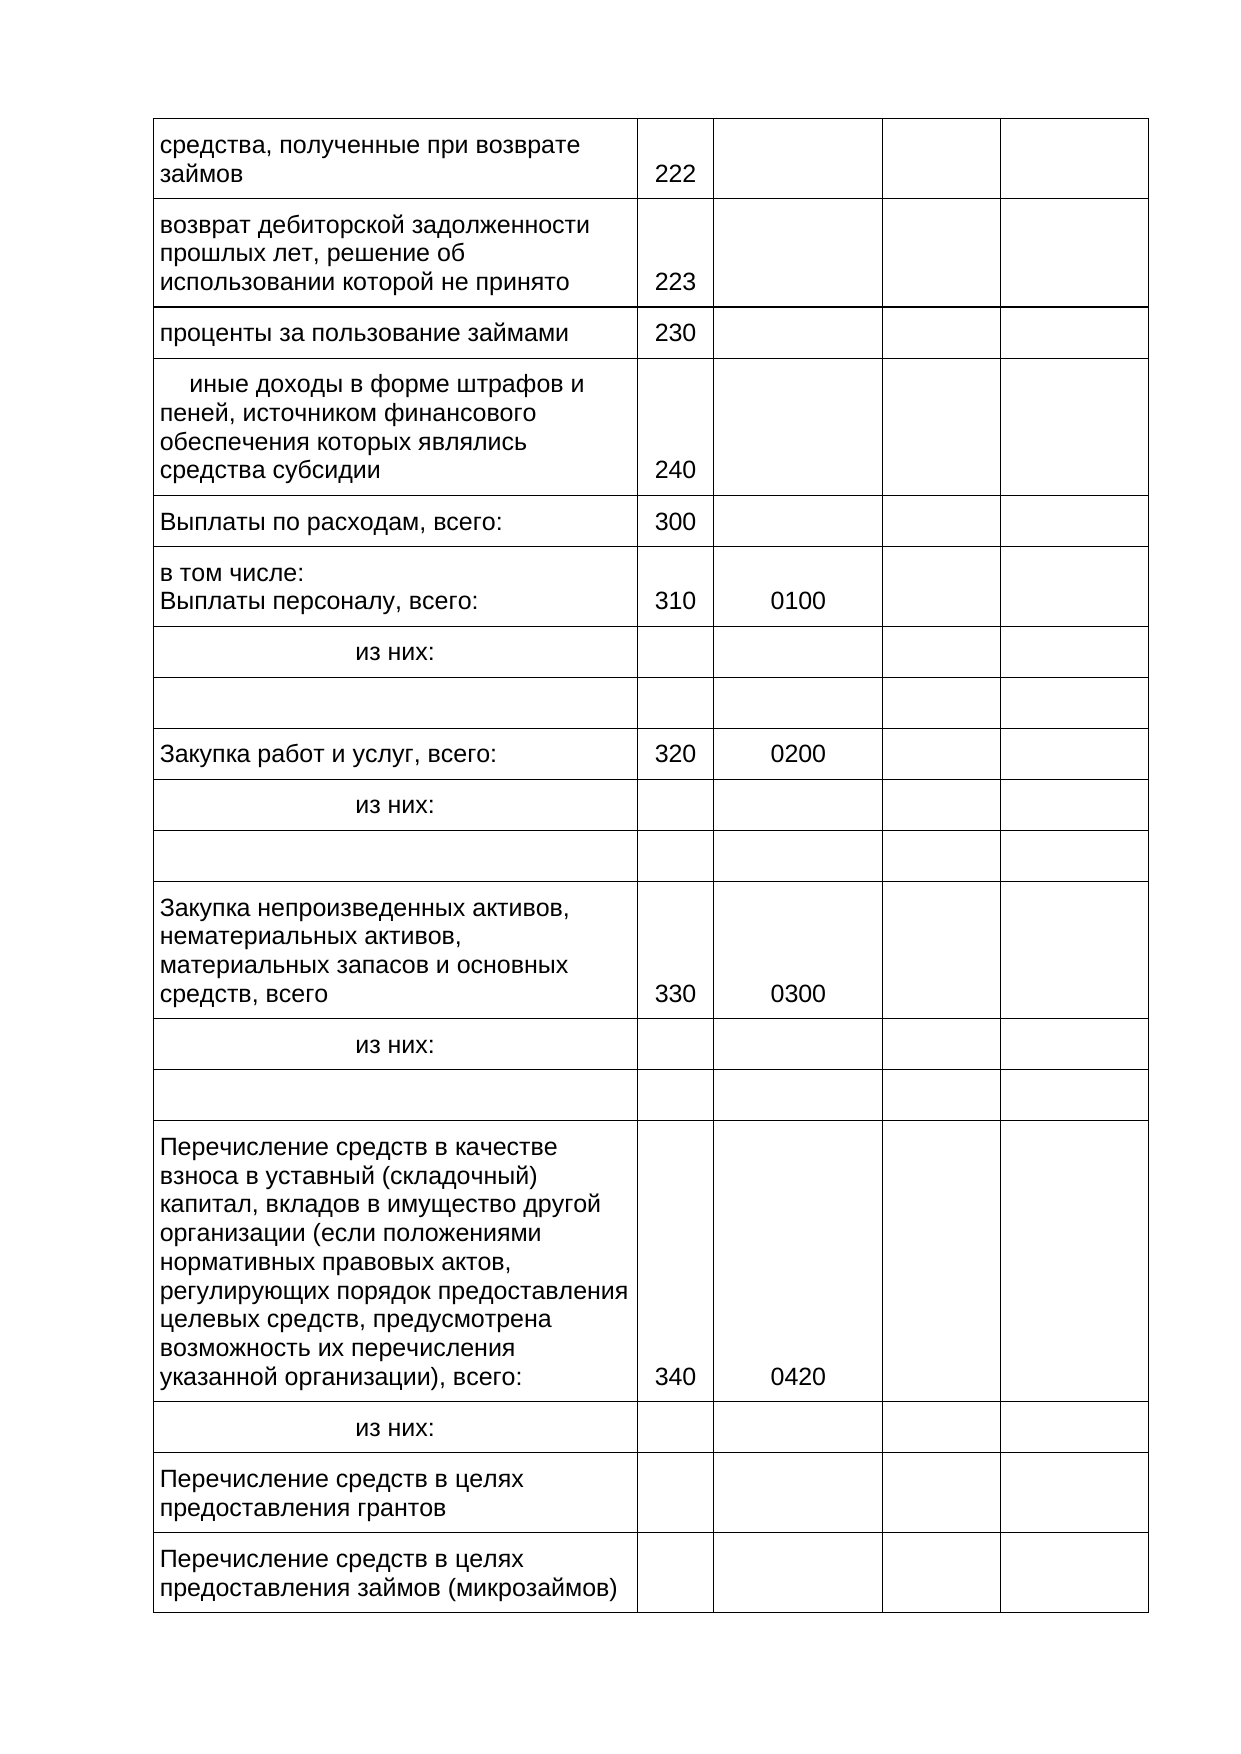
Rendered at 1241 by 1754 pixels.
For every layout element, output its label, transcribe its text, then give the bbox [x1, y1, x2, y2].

table_cell [1001, 1070, 1148, 1120]
table_cell [714, 831, 882, 881]
table_cell [714, 1070, 882, 1120]
table_cell [714, 1453, 882, 1532]
table_cell 222 [638, 119, 713, 198]
table_cell Перечисление средств в целях предоставления грантов [154, 1453, 637, 1532]
table_cell [883, 496, 1000, 546]
table_cell [1001, 678, 1148, 728]
table_cell [154, 678, 637, 728]
table_cell [714, 359, 882, 495]
table_cell 230 [638, 308, 713, 357]
table_cell [714, 119, 882, 198]
table_cell [1001, 831, 1148, 881]
table_cell 310 [638, 547, 713, 626]
table_cell [1001, 119, 1148, 198]
table_cell [1001, 729, 1148, 779]
table_cell [883, 882, 1000, 1018]
table_cell [883, 1533, 1000, 1612]
table_cell средства, полученные при возврате займов [154, 119, 637, 198]
table_cell [1001, 1402, 1148, 1452]
table_cell [883, 729, 1000, 779]
table_cell [638, 1070, 713, 1120]
table_cell [1001, 199, 1148, 306]
table_cell [1001, 882, 1148, 1018]
table_cell [714, 496, 882, 546]
table_cell [883, 1019, 1000, 1069]
table_cell Перечисление средств в целях предоставления займов (микрозаймов) [154, 1533, 637, 1612]
table_cell 300 [638, 496, 713, 546]
table_cell 320 [638, 729, 713, 779]
table_cell [1001, 547, 1148, 626]
table_cell [714, 1019, 882, 1069]
table_cell [883, 1453, 1000, 1532]
table_cell [1001, 308, 1148, 357]
table_cell [154, 1070, 637, 1120]
table_cell [883, 831, 1000, 881]
table_cell из них: [154, 780, 637, 830]
table_cell Перечисление средств в качестве взноса в уставный (складочный) капитал, вкладов в имущество другой организации (если положениями нормативных правовых актов, регулирующих порядок предоставления целевых средств, предусмотрена возможность их перечисления указанной организации), всего: [154, 1121, 637, 1401]
table_cell 240 [638, 359, 713, 495]
table_cell [1001, 1121, 1148, 1401]
table_cell [714, 627, 882, 677]
table_cell [883, 308, 1000, 357]
table_cell проценты за пользование займами [154, 308, 637, 357]
table_cell [1001, 1453, 1148, 1532]
table_cell [638, 678, 713, 728]
table_cell [714, 1402, 882, 1452]
table_cell [883, 627, 1000, 677]
table_cell из них: [154, 627, 637, 677]
table_cell [883, 547, 1000, 626]
table_cell Закупка работ и услуг, всего: [154, 729, 637, 779]
table_cell [883, 678, 1000, 728]
table_cell [883, 119, 1000, 198]
table_cell в том числе: Выплаты персоналу, всего: [154, 547, 637, 626]
table_cell 0300 [714, 882, 882, 1018]
table_cell 0420 [714, 1121, 882, 1401]
table_cell [1001, 627, 1148, 677]
table_cell [883, 1402, 1000, 1452]
table_cell 0200 [714, 729, 882, 779]
table_cell иные доходы в форме штрафов и пеней, источником финансового обеспечения которых являлись средства субсидии [154, 359, 637, 495]
table_cell 223 [638, 199, 713, 306]
table_cell 0100 [714, 547, 882, 626]
table_cell [714, 1533, 882, 1612]
table_cell [714, 308, 882, 357]
table_cell Закупка непроизведенных активов, нематериальных активов, материальных запасов и основных средств, всего [154, 882, 637, 1018]
table_cell [638, 1402, 713, 1452]
table_cell [1001, 496, 1148, 546]
table_cell [1001, 780, 1148, 830]
table_cell из них: [154, 1402, 637, 1452]
table_cell [1001, 1533, 1148, 1612]
table_cell возврат дебиторской задолженности прошлых лет, решение об использовании которой не принято [154, 199, 637, 306]
table_cell 330 [638, 882, 713, 1018]
table_cell [1001, 359, 1148, 495]
table_cell [638, 627, 713, 677]
table_cell Выплаты по расходам, всего: [154, 496, 637, 546]
table_cell [1001, 1019, 1148, 1069]
table_cell 340 [638, 1121, 713, 1401]
table_cell [883, 1121, 1000, 1401]
table_cell [638, 1019, 713, 1069]
table_cell [883, 780, 1000, 830]
table_cell [638, 780, 713, 830]
table_cell [638, 1453, 713, 1532]
table_cell [714, 678, 882, 728]
table_cell [883, 1070, 1000, 1120]
table_cell [714, 199, 882, 306]
table_cell [883, 359, 1000, 495]
table_cell [638, 831, 713, 881]
table_cell [883, 199, 1000, 306]
table_cell из них: [154, 1019, 637, 1069]
table_cell [714, 780, 882, 830]
table_cell [638, 1533, 713, 1612]
table_cell [154, 831, 637, 881]
